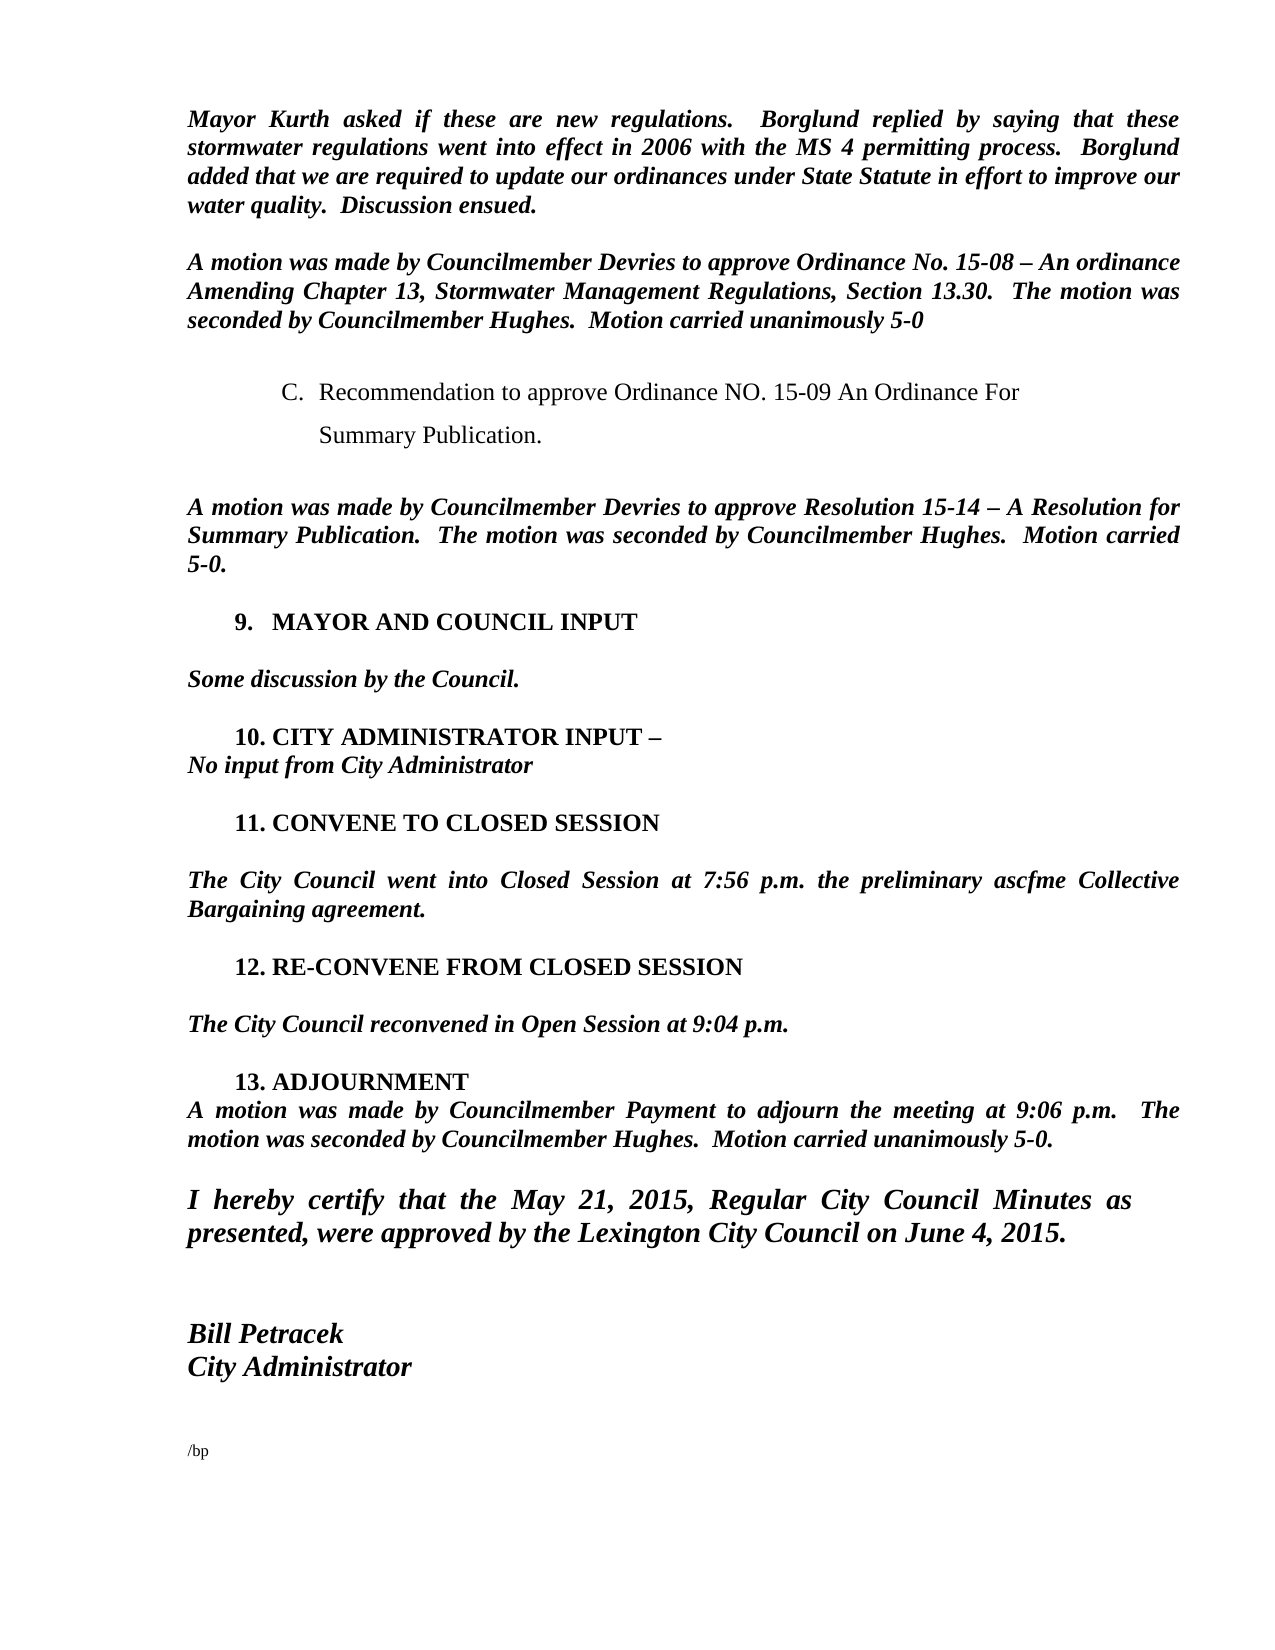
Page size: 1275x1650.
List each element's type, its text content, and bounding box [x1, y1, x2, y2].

text Bill Petracek [187, 1316, 1087, 1349]
list Adjournment [234, 1067, 1087, 1096]
text The City Council went into Closed Session at 7:56 p.m. the preliminary ascfme Collective Bargaining agreement. [187, 866, 1181, 923]
list CITY ADMINISTRATOR INPUT – [234, 722, 1087, 751]
text A motion was made by Councilmember Payment to adjourn the meeting at 9:06 p.m. The motion was seconded by Councilmember Hughes. Motion carried unanimously 5-0. [187, 1096, 1181, 1153]
text City Administrator [187, 1349, 1087, 1383]
text Some discussion by the Council. [187, 664, 1181, 693]
text Mayor Kurth asked if these are new regulations. Borglund replied by saying that these stormwater regulations went into effect in 2006 with the MS 4 permitting process. Borglund added that we are required to update our ordinances under State Statute in effort to improve our water quality. Discussion ensued. [187, 104, 1181, 219]
text The City Council reconvened in Open Session at 9:04 p.m. [187, 1009, 1087, 1038]
text /bp [187, 1441, 1087, 1460]
text No input from City Administrator [187, 751, 1181, 779]
list MAYOR AND COUNCIL INPUT [234, 607, 1087, 636]
list CONVENE TO CLOSED SESSION [234, 808, 1087, 837]
text A motion was made by Councilmember Devries to approve Resolution 15-14 – A Resolution for Summary Publication. The motion was seconded by Councilmember Hughes. Motion carried 5-0. [187, 492, 1181, 578]
text I hereby certify that the May 21, 2015, Regular City Council Minutes as presented, were approved by the Lexington City Council on June 4, 2015. [187, 1182, 1134, 1249]
list Recommendation to approve Ordinance NO. 15-09 An Ordinance For Summary Publication. [281, 377, 1209, 449]
text A motion was made by Councilmember Devries to approve Ordinance No. 15-08 – An ordinance Amending Chapter 13, Stormwater Management Regulations, Section 13.30. The motion was seconded by Councilmember Hughes. Motion carried unanimously 5-0 [187, 247, 1181, 334]
list RE-CONVENE FROM CLOSED SESSION [234, 952, 1087, 981]
